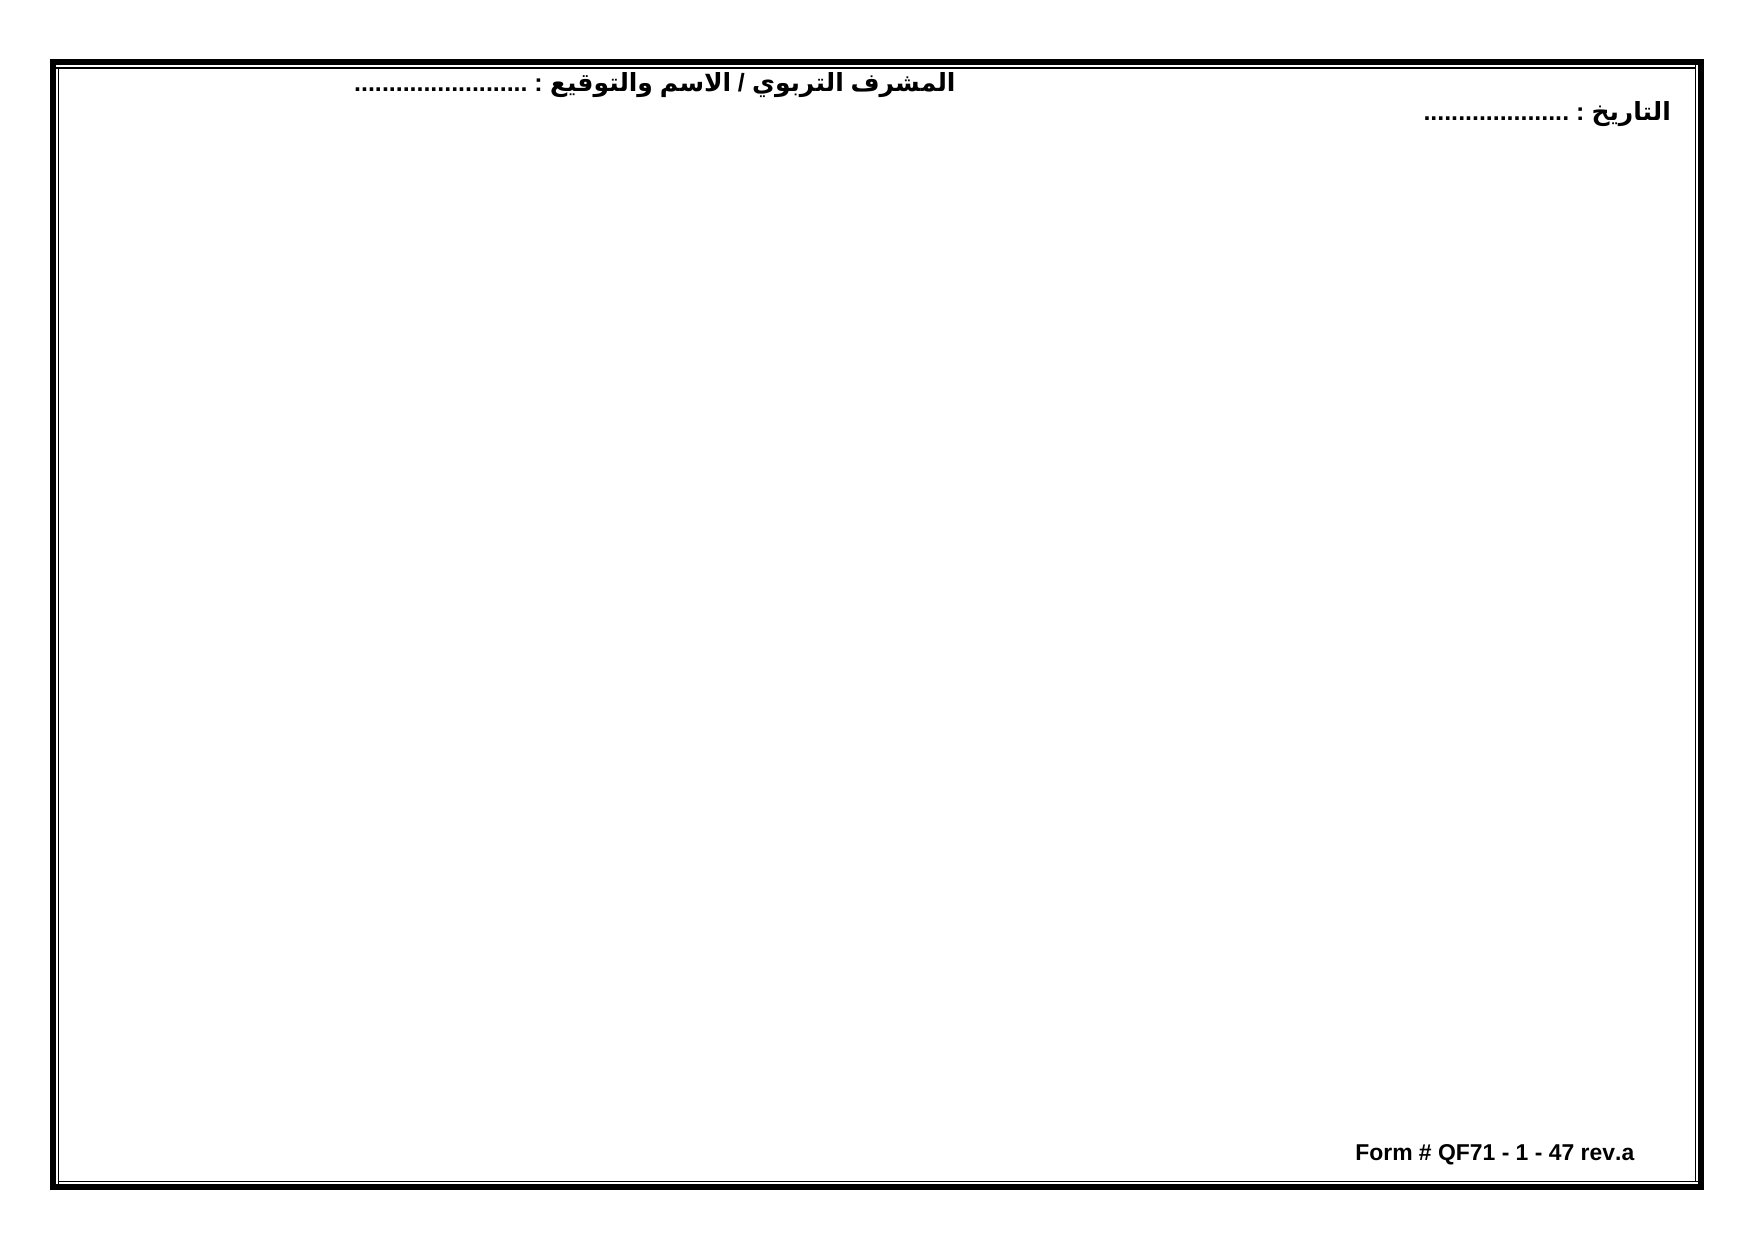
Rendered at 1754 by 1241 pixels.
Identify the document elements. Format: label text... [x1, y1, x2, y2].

text المشرف التربوي / الاسم والتوقيع : ......................... التاريخ : ..................... [120, 69, 1671, 126]
